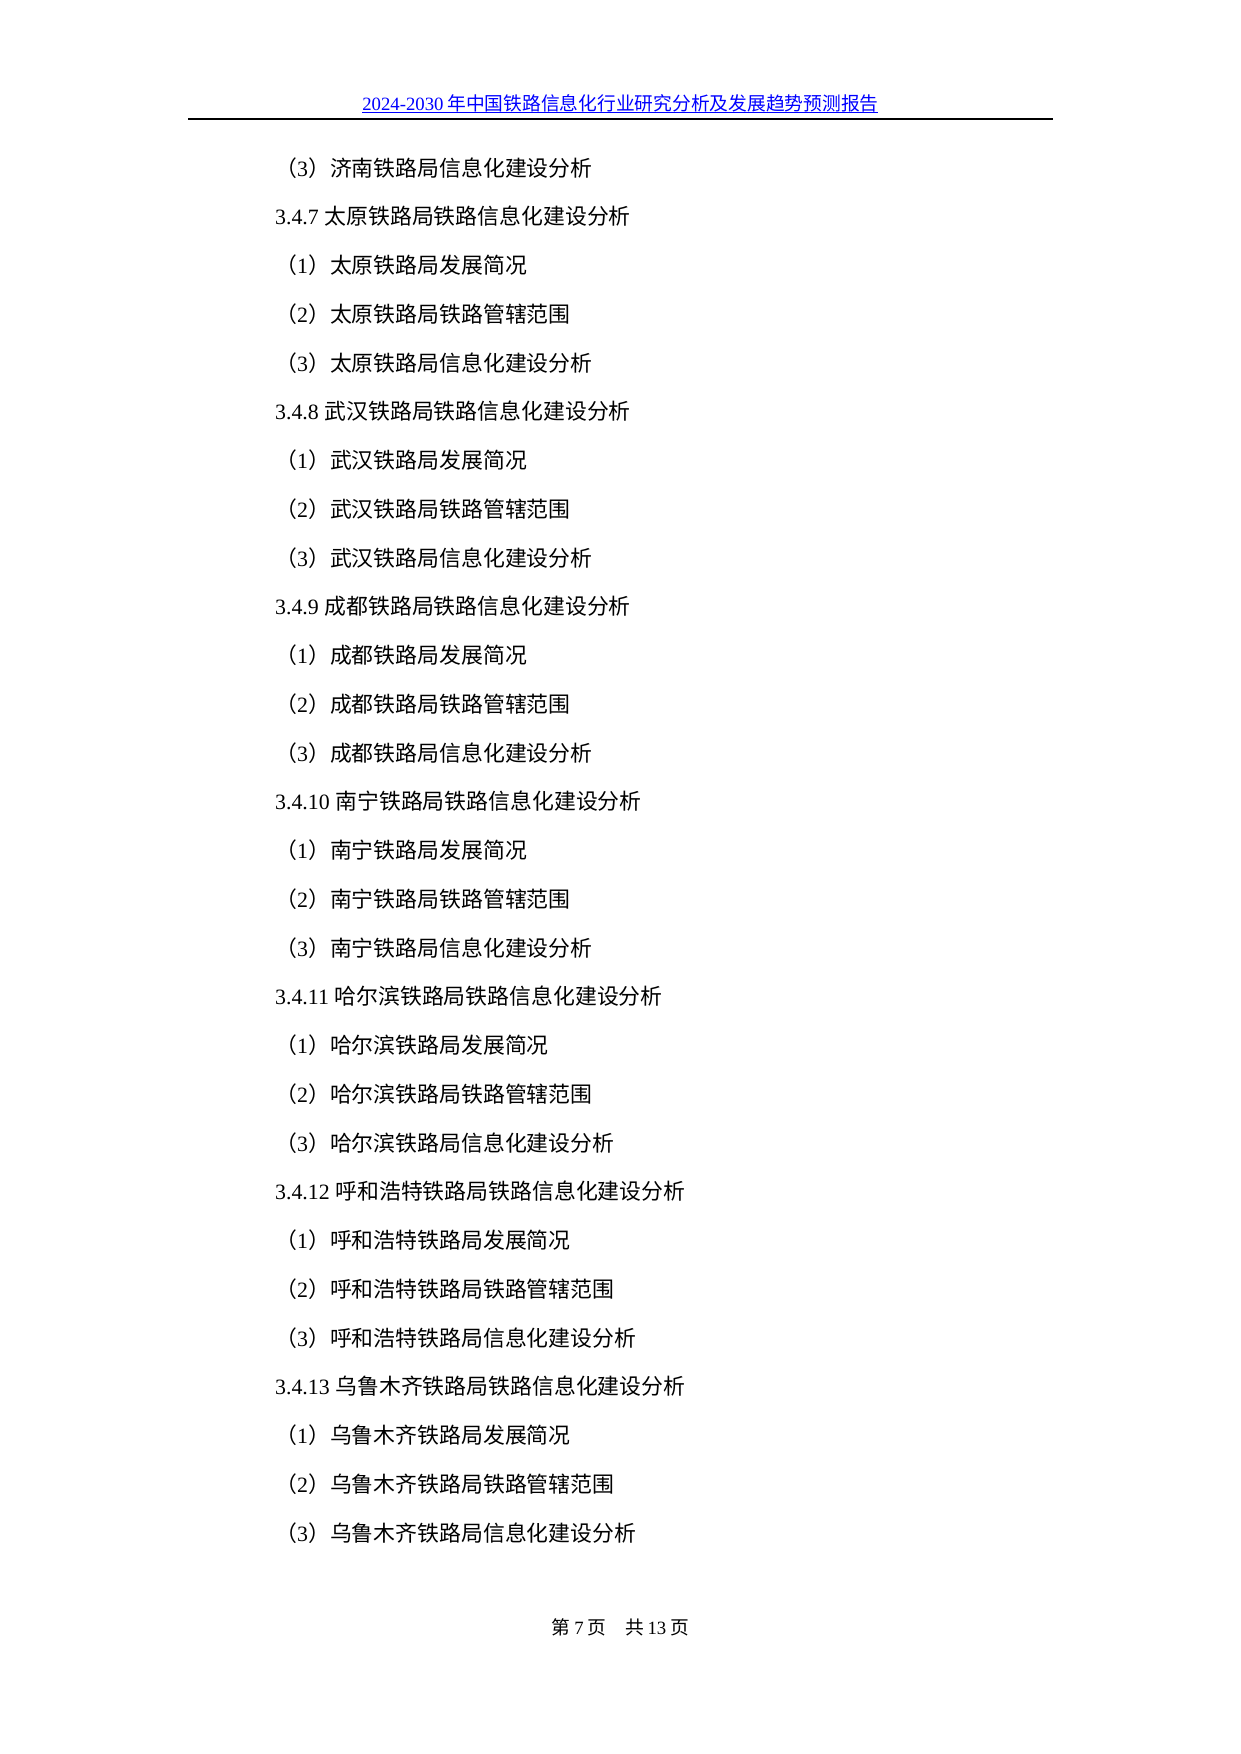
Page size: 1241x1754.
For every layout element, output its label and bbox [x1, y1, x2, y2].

text [187, 150, 1053, 1548]
